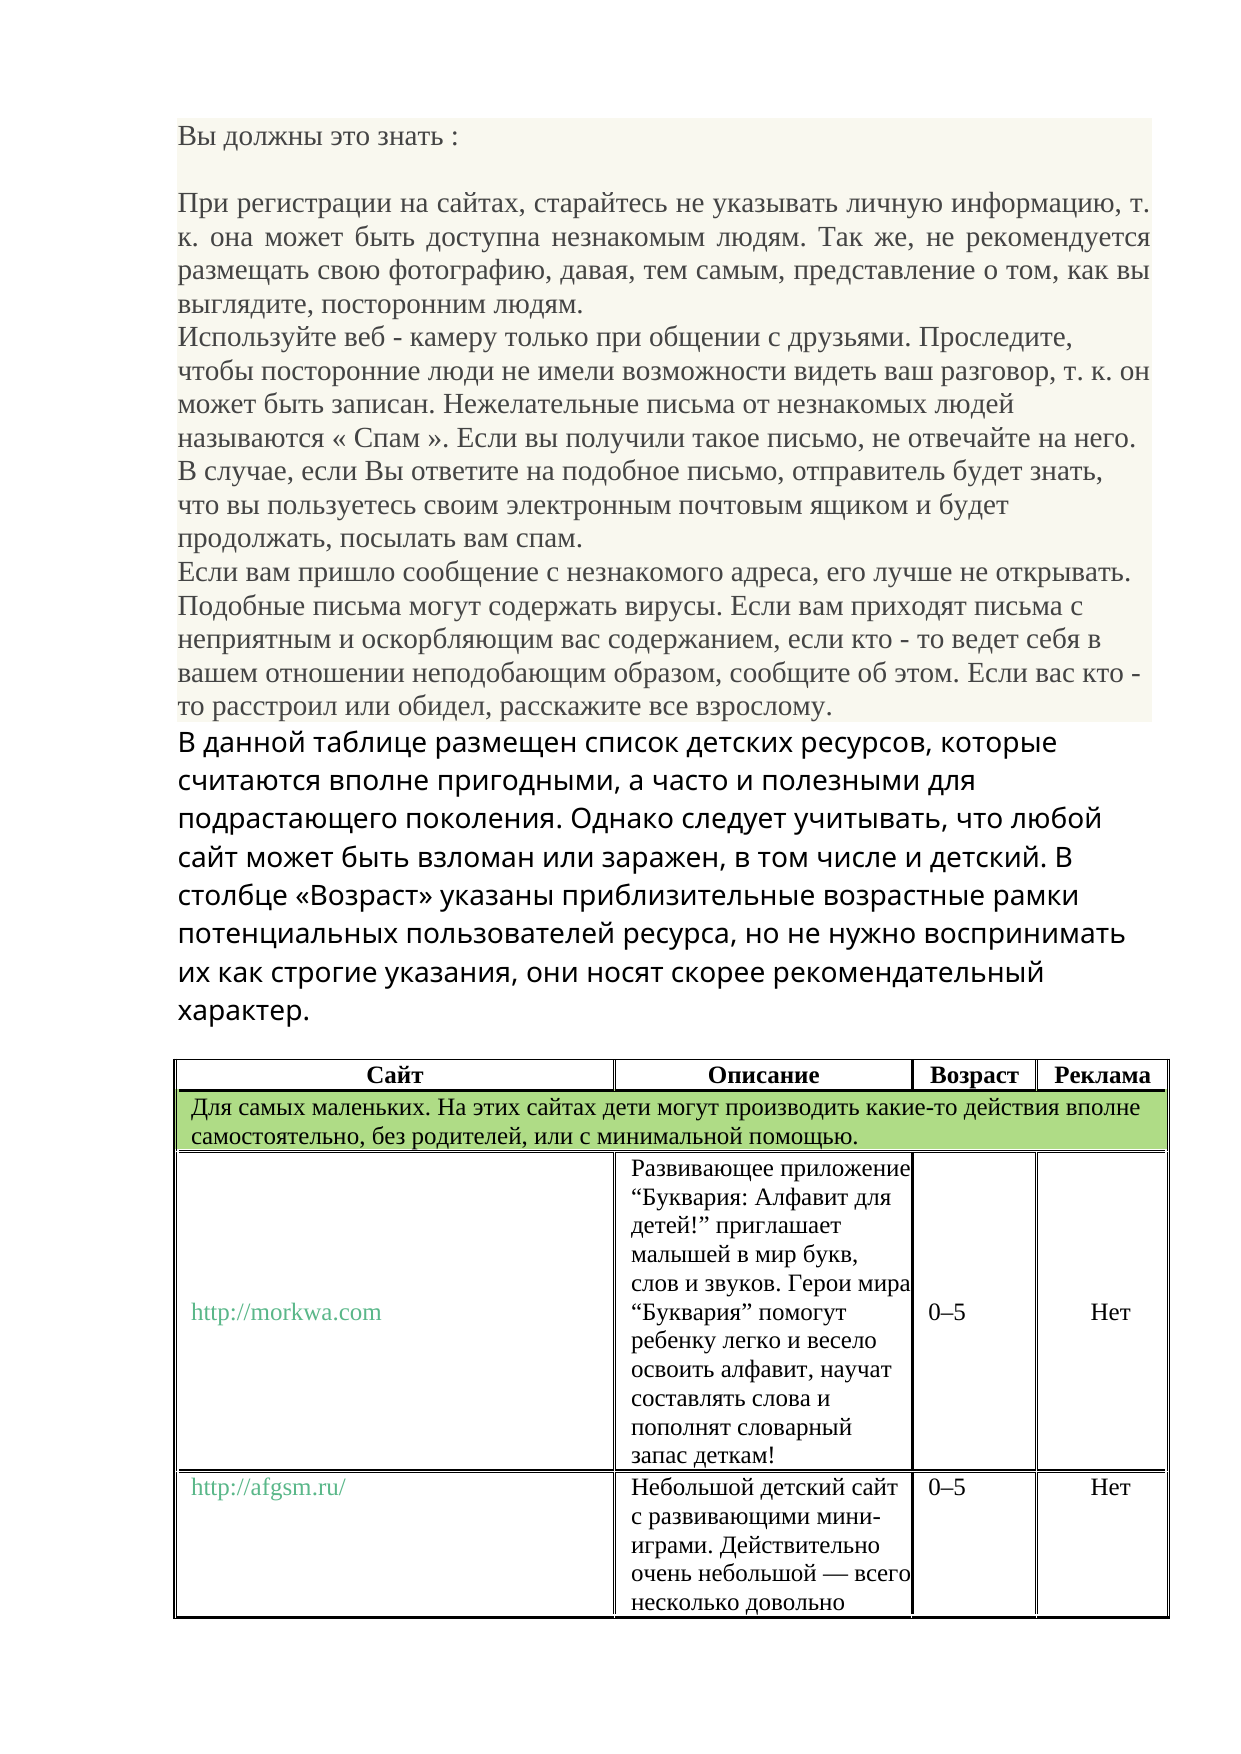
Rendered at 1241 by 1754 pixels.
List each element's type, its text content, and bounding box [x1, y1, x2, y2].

table_cell Развивающее приложение “Буквария: Алфавит для детей!” приглашает малышей в мир букв, слов и звуков. Герои мира “Буквария” помогут ребенку легко и весело освоить алфавит, научат составлять слова и пополнят словарный запас деткам! [616, 1153, 911, 1469]
table_cell 0–5 [914, 1153, 1035, 1469]
text Если вам пришло сообщение с незнакомого адреса, его лучше не открывать. Подобные письма могут содержать вирусы. Если вам приходят письма с неприятным и оскорбляющим вас содержанием, если кто - то ведет себя в вашем отношении неподобающим образом, сообщите об этом. Если вас кто - то расстроил или обидел, расскажите все взрослому. [177, 554, 1152, 722]
text В данной таблице размещен список детских ресурсов, которые считаются вполне пригодными, а часто и полезными для подрастающего поколения. Однако следует учитывать, что любой сайт может быть взломан или заражен, в том числе и детский. В столбце «Возраст» указаны приблизительные возрастные рамки потенциальных пользователей ресурса, но не нужно воспринимать их как строгие указания, они носят скорее рекомендательный характер. [177, 722, 1152, 1028]
table_cell 0–5 [912, 1473, 1037, 1616]
table_header Сайт [177, 1060, 613, 1089]
table_cell Нет [1038, 1150, 1167, 1469]
table_cell http://afgsm.ru/ [177, 1469, 615, 1616]
text При регистрации на сайтах, старайтесь не указывать личную информацию, т. к. она может быть доступна незнакомым людям. Так же, не рекомендуется размещать свою фотографию, давая, тем самым, представление о том, как вы выглядите, посторонним людям. [177, 185, 1152, 319]
text Используйте веб - камеру только при общении с друзьями. Проследите, чтобы посторонние люди не имели возможности видеть ваш разговор, т. к. он может быть записан. Нежелательные письма от незнакомых людей называются « Спам ». Если вы получили такое письмо, не отвечайте на него. В случае, если Вы ответите на подобное письмо, отправитель будет знать, что вы пользуетесь своим электронным почтовым ящиком и будет продолжать, посылать вам спам. [177, 319, 1152, 554]
text Вы должны это знать : [177, 118, 1152, 152]
table_cell http://morkwa.com [177, 1150, 613, 1469]
table_cell Для самых маленьких. На этих сайтах дети могут производить какие-то действия вполне самостоятельно, без родителей, или с минимальной помощью. [177, 1089, 1167, 1149]
table_header Описание [616, 1060, 911, 1089]
table_cell Нет [1037, 1469, 1167, 1616]
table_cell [615, 1473, 912, 1616]
table_header Реклама [1038, 1060, 1167, 1089]
table_header Возраст [914, 1060, 1035, 1089]
